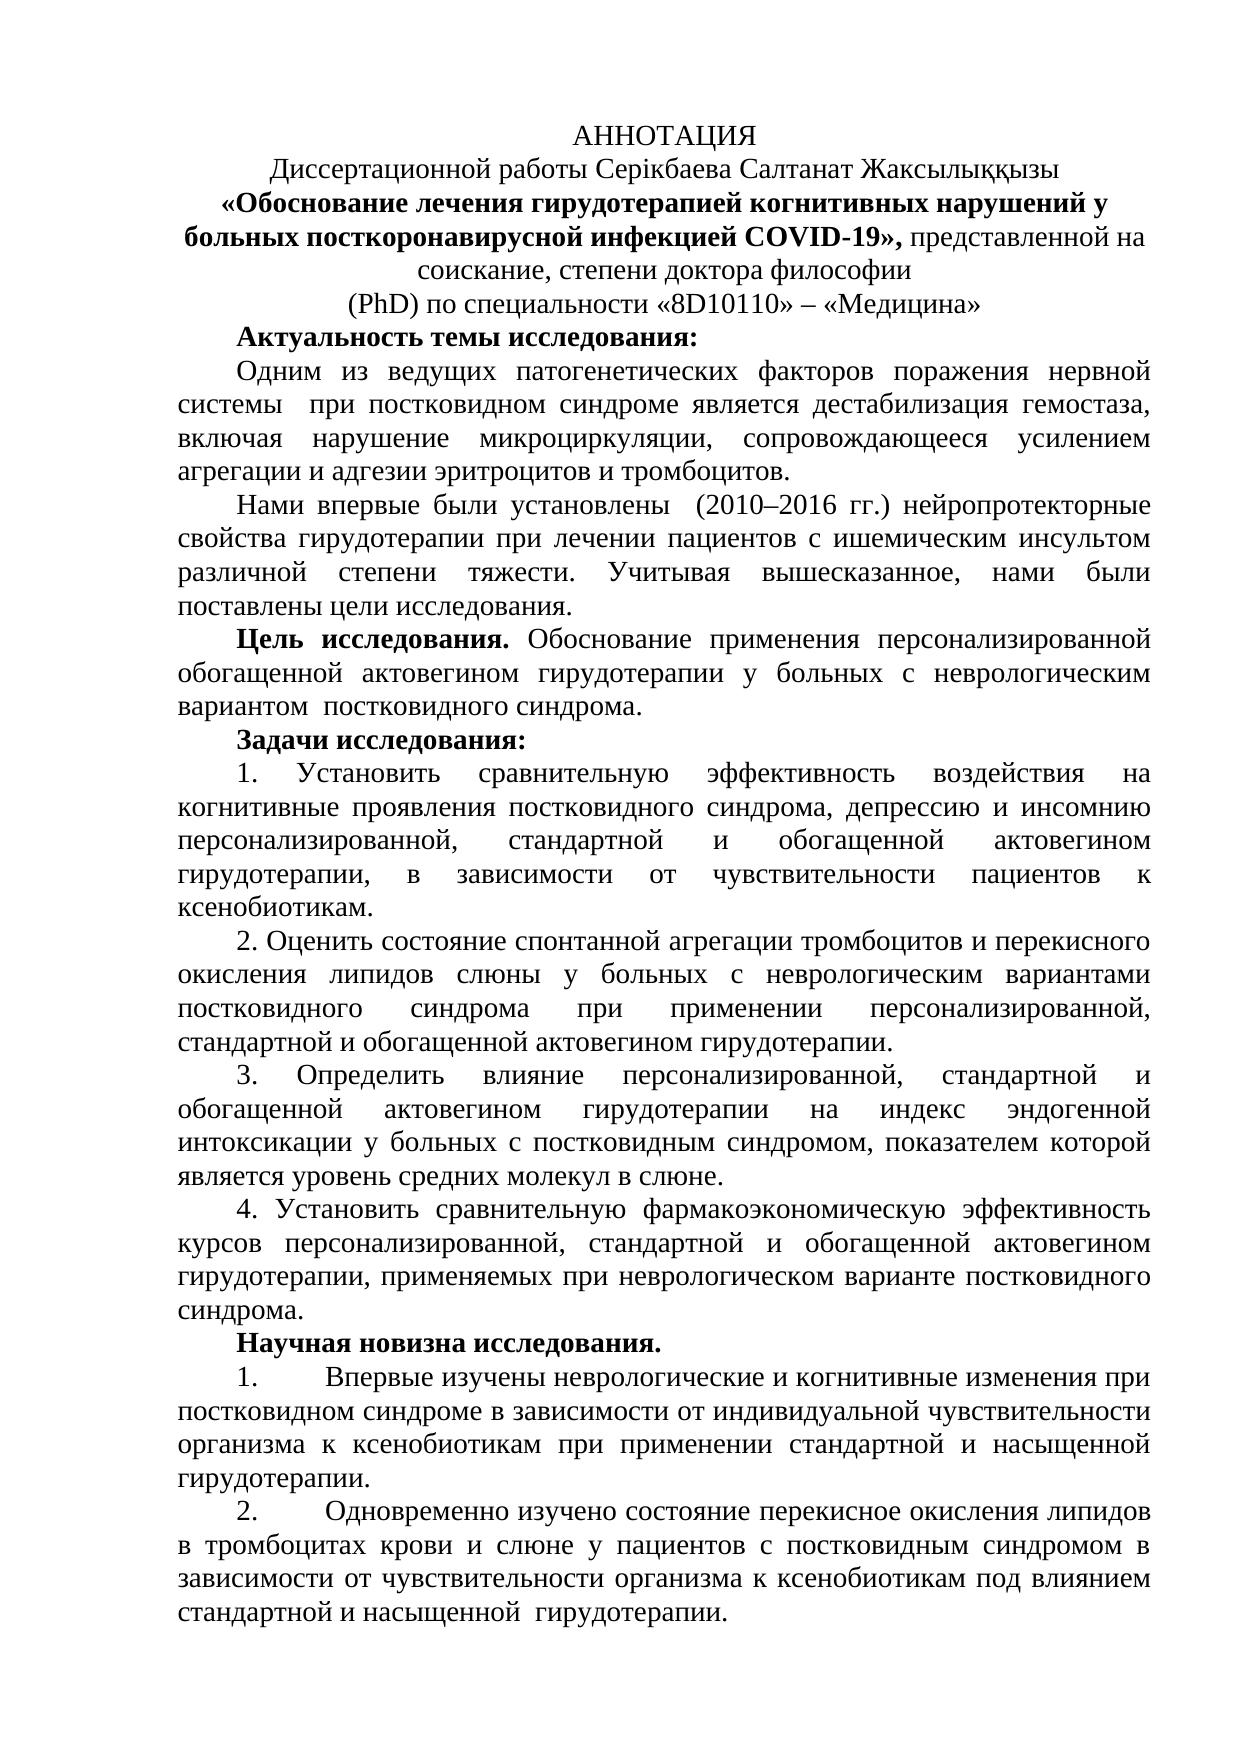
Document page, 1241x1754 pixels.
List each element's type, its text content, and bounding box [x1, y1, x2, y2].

text (PhD) по специальности «8D10110» – «Медицина» [177, 286, 1152, 319]
text Актуальность темы исследования: [177, 319, 1152, 353]
text Задачи исследования: [177, 722, 1152, 755]
text Нами впервые были установлены (2010–2016 гг.) нейропротекторные свойства гирудотерапии при лечении пациентов с ишемическим инсультом различной степени тяжести. Учитывая вышесказанное, нами были поставлены цели исследования. [177, 487, 1152, 621]
text АННОТАЦИЯ [177, 118, 1152, 152]
text Научная новизна исследования. [177, 1326, 1152, 1359]
text 4. Установить сравнительную фармакоэкономическую эффективность курсов персонализированной, стандартной и обогащенной актовегином гирудотерапии, применяемых при неврологическом варианте постковидного синдрома. [177, 1191, 1152, 1326]
text «Обоснование лечения гирудотерапией когнитивных нарушений у больных посткоронавирусной инфекцией COVID-19», представленной на соискание, степени доктора философии [177, 185, 1152, 286]
text 2. Оценить состояние спонтанной агрегации тромбоцитов и перекисного окисления липидов слюны у больных с неврологическим вариантами постковидного синдрома при применении персонализированной, стандартной и обогащенной актовегином гирудотерапии. [177, 923, 1152, 1057]
text Одним из ведущих патогенетических факторов поражения нервной системы при постковидном синдроме является дестабилизация гемостаза, включая нарушение микроциркуляции, сопровождающееся усилением агрегации и адгезии эритроцитов и тромбоцитов. [177, 353, 1152, 487]
text 3. Определить влияние персонализированной, стандартной и обогащенной актовегином гирудотерапии на индекс эндогенной интоксикации у больных с постковидным синдромом, показателем которой является уровень средних молекул в слюне. [177, 1057, 1152, 1191]
text Цель исследования. Обоснование применения персонализированной обогащенной актовегином гирудотерапии у больных с неврологическим вариантом постковидного синдрома. [177, 621, 1152, 722]
list Впервые изучены неврологические и когнитивные изменения при постковидном синдроме в зависимости от индивидуальной чувствительности организма к ксенобиотикам при применении стандартной и насыщенной гирудотерапии. [177, 1359, 1152, 1493]
text Диссертационной работы Серікбаева Салтанат Жаксылыққызы [177, 152, 1152, 185]
text 1. Установить сравнительную эффективность воздействия на когнитивные проявления постковидного синдрома, депрессию и инсомнию персонализированной, стандартной и обогащенной актовегином гирудотерапии, в зависимости от чувствительности пациентов к ксенобиотикам. [177, 755, 1152, 923]
list Одновременно изучено состояние перекисное окисления липидов в тромбоцитах крови и слюне у пациентов с постковидным синдромом в зависимости от чувствительности организма к ксенобиотикам под влиянием стандартной и насыщенной гирудотерапии. [177, 1493, 1152, 1627]
